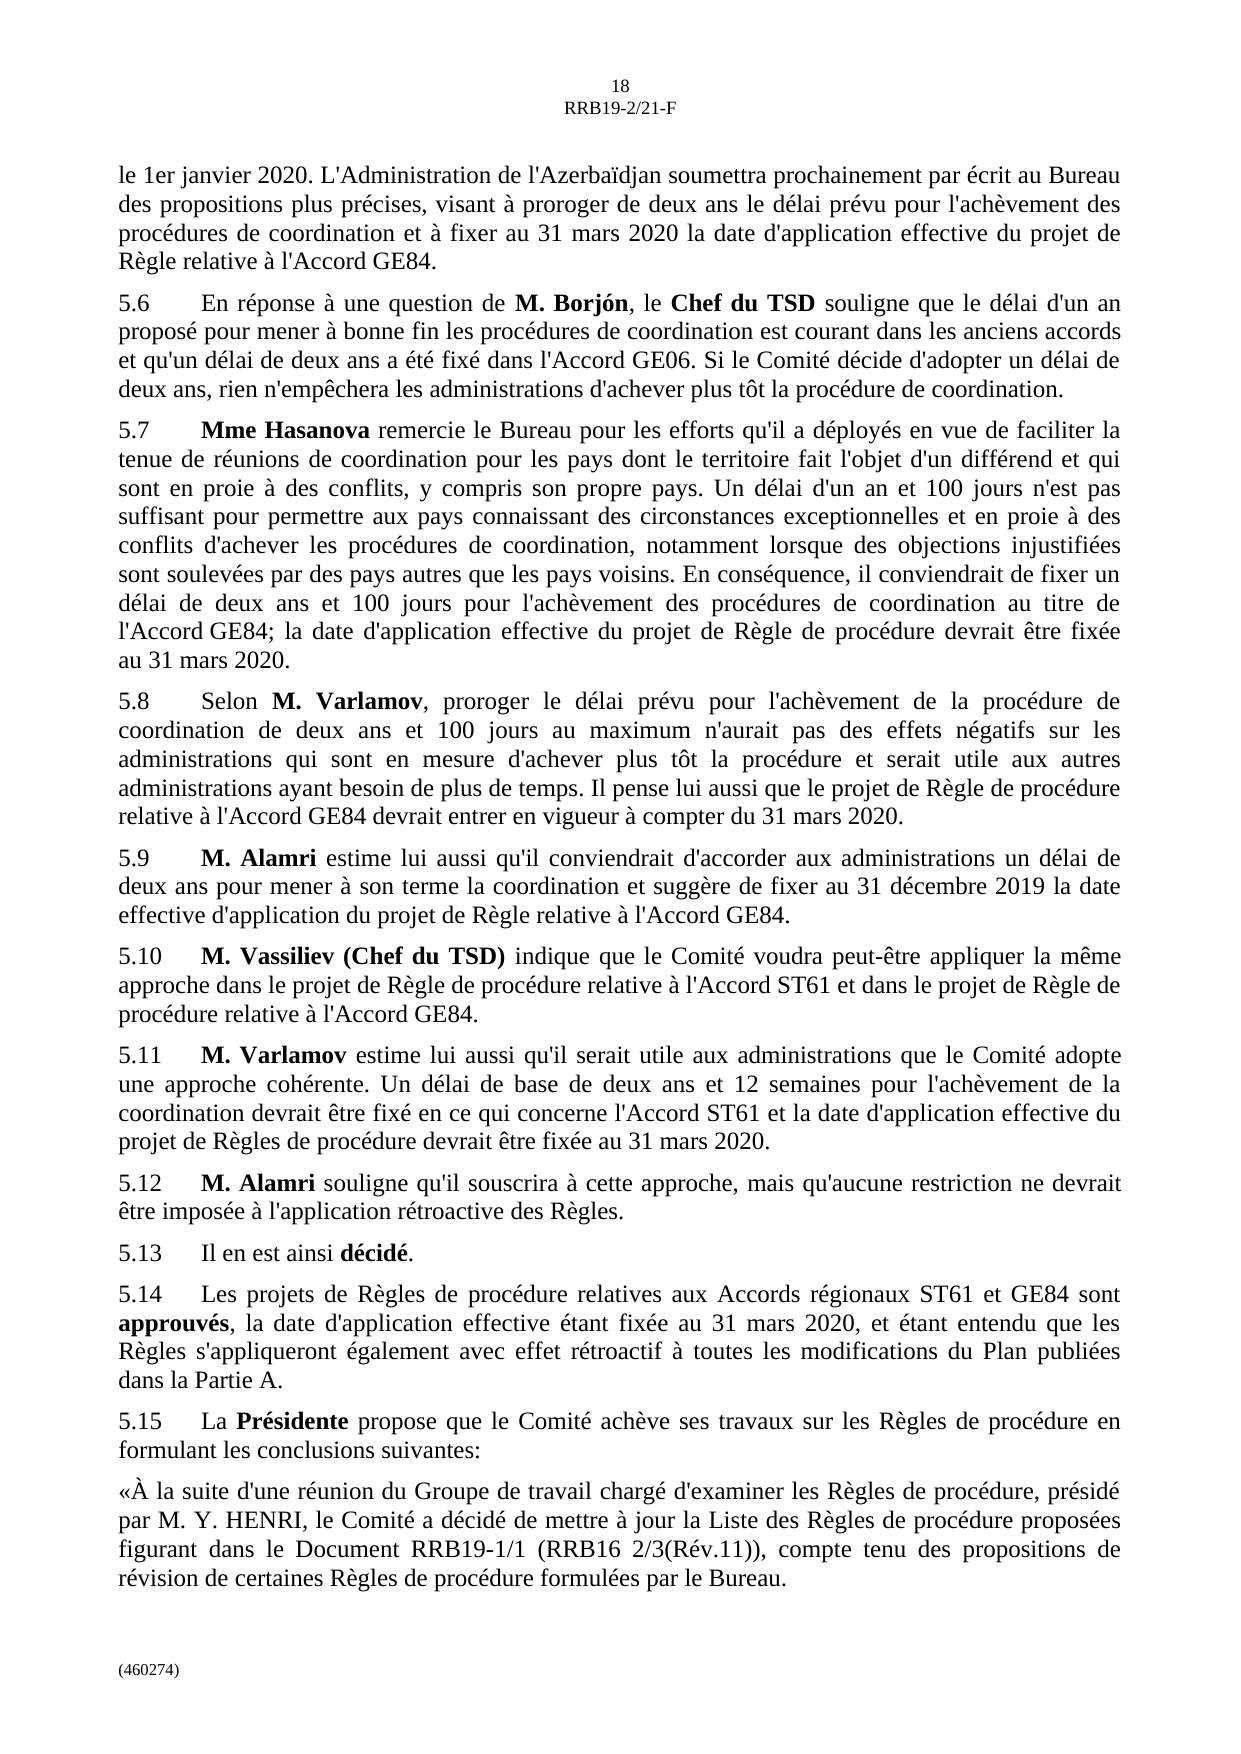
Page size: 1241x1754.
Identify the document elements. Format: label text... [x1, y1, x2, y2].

text 5.9 M. Alamri estime lui aussi qu'il conviendrait d'accorder aux administrations un délai de deux ans pour mener à son terme la coordination et suggère de fixer au 31 décembre 2019 la date effective d'application du projet de Règle relative à l'Accord GE84. [118, 843, 1122, 929]
text 5.15 La Présidente propose que le Comité achève ses travaux sur les Règles de procédure en formulant les conclusions suivantes: [118, 1406, 1122, 1464]
text le 1er janvier 2020. L'Administration de l'Azerbaïdjan soumettra prochainement par écrit au Bureau des propositions plus précises, visant à proroger de deux ans le délai prévu pour l'achèvement des procédures de coordination et à fixer au 31 mars 2020 la date d'application effective du projet de Règle relative à l'Accord GE84. [118, 160, 1122, 275]
text 5.11 M. Varlamov estime lui aussi qu'il serait utile aux administrations que le Comité adopte une approche cohérente. Un délai de base de deux ans et 12 semaines pour l'achèvement de la coordination devrait être fixé en ce qui concerne l'Accord ST61 et la date d'application effective du projet de Règles de procédure devrait être fixée au 31 mars 2020. [118, 1040, 1122, 1155]
text «À la suite d'une réunion du Groupe de travail chargé d'examiner les Règles de procédure, présidé par M. Y. HENRI, le Comité a décidé de mettre à jour la Liste des Règles de procédure proposées figurant dans le Document RRB19-1/1 (RRB16 2/3(Rév.11)), compte tenu des propositions de révision de certaines Règles de procédure formulées par le Bureau. [118, 1476, 1122, 1591]
text 5.12 M. Alamri souligne qu'il souscrira à cette approche, mais qu'aucune restriction ne devrait être imposée à l'application rétroactive des Règles. [118, 1168, 1122, 1225]
text 5.6 En réponse à une question de M. Borjón, le Chef du TSD souligne que le délai d'un an proposé pour mener à bonne fin les procédures de coordination est courant dans les anciens accords et qu'un délai de deux ans a été fixé dans l'Accord GE06. Si le Comité décide d'adopter un délai de deux ans, rien n'empêchera les administrations d'achever plus tôt la procédure de coordination. [118, 288, 1122, 403]
text 5.10 M. Vassiliev (Chef du TSD) indique que le Comité voudra peut-être appliquer la même approche dans le projet de Règle de procédure relative à l'Accord ST61 et dans le projet de Règle de procédure relative à l'Accord GE84. [118, 941, 1122, 1028]
text 5.14 Les projets de Règles de procédure relatives aux Accords régionaux ST61 et GE84 sont approuvés, la date d'application effective étant fixée au 31 mars 2020, et étant entendu que les Règles s'appliqueront également avec effet rétroactif à toutes les modifications du Plan publiées dans la Partie A. [118, 1279, 1122, 1394]
text 5.8 Selon M. Varlamov, proroger le délai prévu pour l'achèvement de la procédure de coordination de deux ans et 100 jours au maximum n'aurait pas des effets négatifs sur les administrations qui sont en mesure d'achever plus tôt la procédure et serait utile aux autres administrations ayant besoin de plus de temps. Il pense lui aussi que le projet de Règle de procédure relative à l'Accord GE84 devrait entrer en vigueur à compter du 31 mars 2020. [118, 686, 1122, 830]
text 5.7 Mme Hasanova remercie le Bureau pour les efforts qu'il a déployés en vue de faciliter la tenue de réunions de coordination pour les pays dont le territoire fait l'objet d'un différend et qui sont en proie à des conflits, y compris son propre pays. Un délai d'un an et 100 jours n'est pas suffisant pour permettre aux pays connaissant des circonstances exceptionnelles et en proie à des conflits d'achever les procédures de coordination, notamment lorsque des objections injustifiées sont soulevées par des pays autres que les pays voisins. En conséquence, il conviendrait de fixer un délai de deux ans et 100 jours pour l'achèvement des procédures de coordination au titre de l'Accord GE84; la date d'application effective du projet de Règle de procédure devrait être fixée au 31 mars 2020. [118, 415, 1122, 674]
text 5.13 Il en est ainsi décidé. [118, 1238, 1122, 1266]
